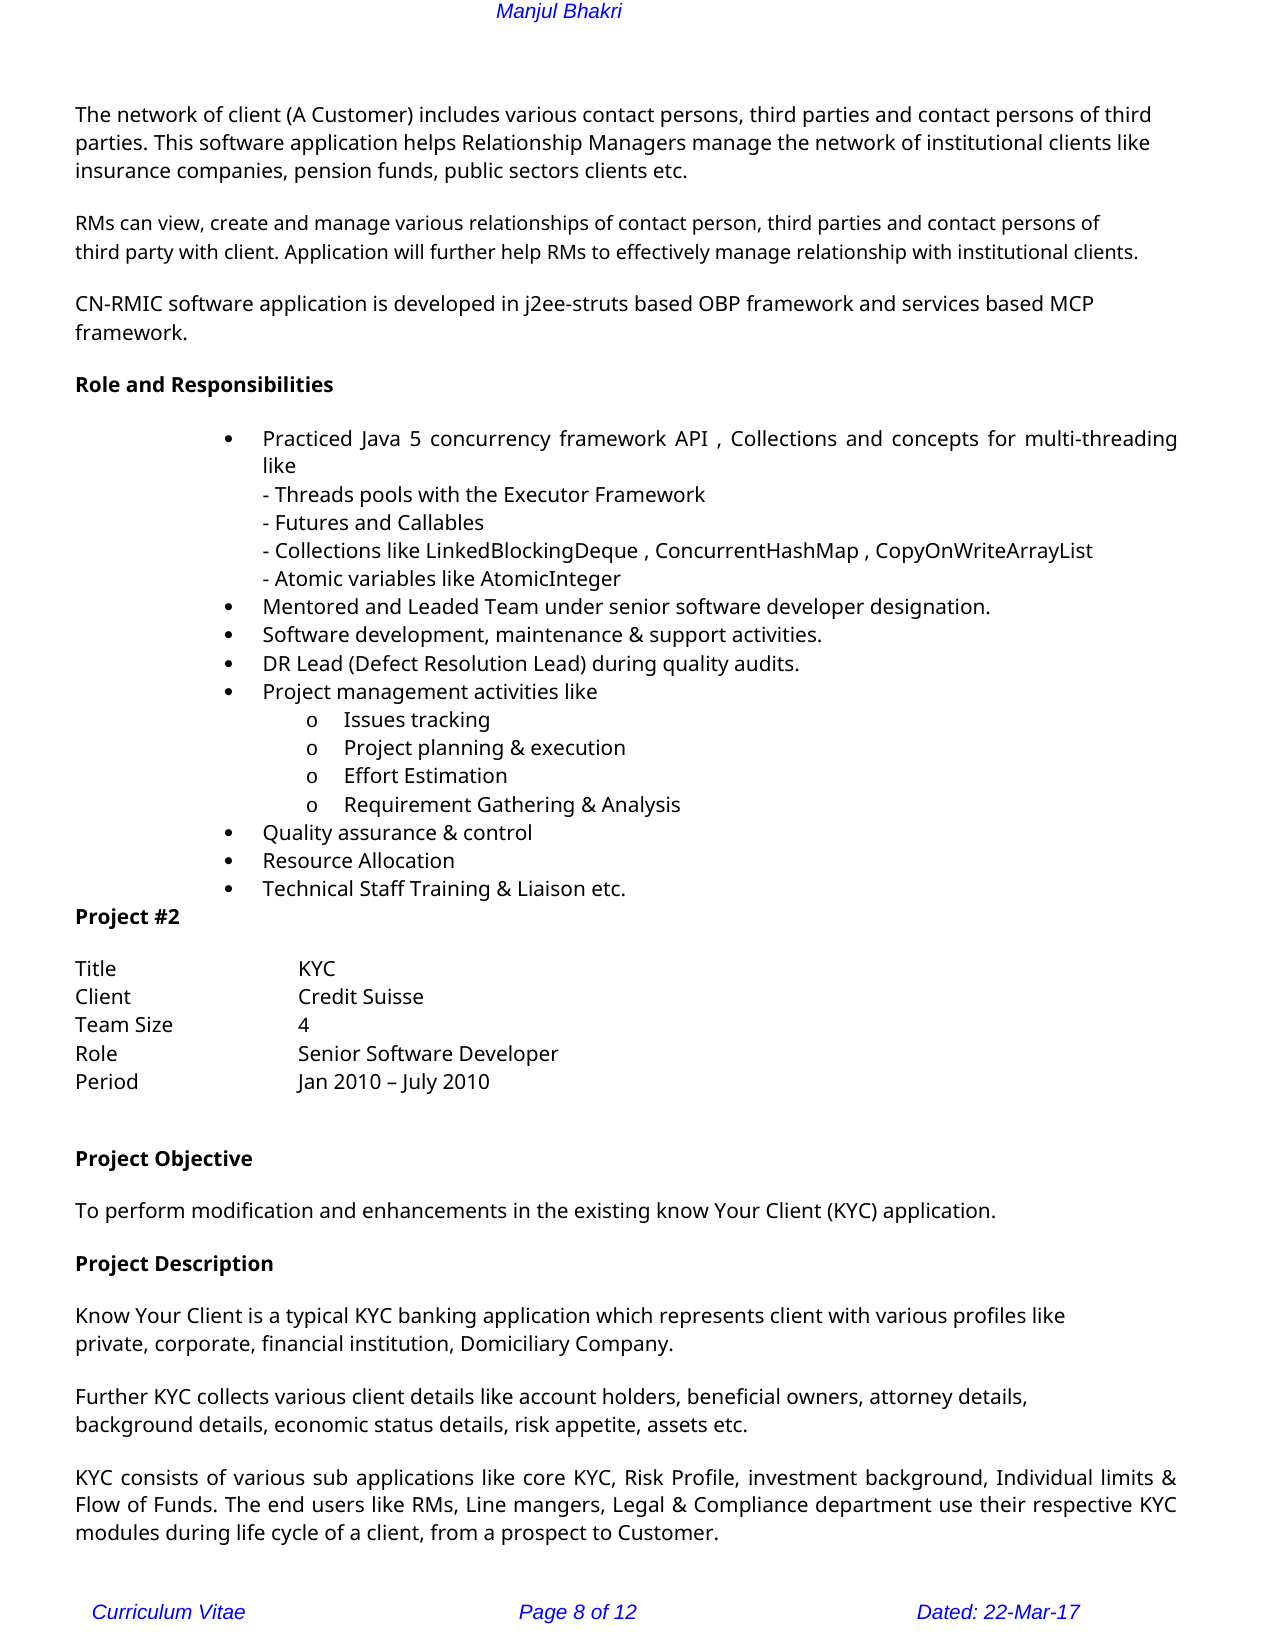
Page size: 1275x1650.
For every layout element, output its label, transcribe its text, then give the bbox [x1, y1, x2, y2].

text Team Size 4 [75, 1011, 1179, 1039]
text Project Objective [75, 1144, 1179, 1172]
text Project #2 [75, 902, 1179, 930]
list Issues tracking [306, 705, 1179, 733]
list Project management activities like [225, 677, 1179, 705]
text Client Credit Suisse [75, 982, 1179, 1010]
text Project Description [75, 1249, 1179, 1277]
list Software development, maintenance & support activities. [225, 621, 1179, 648]
text Period Jan 2010 – July 2010 [75, 1067, 1179, 1095]
list Practiced Java 5 concurrency framework API , Collections and concepts for multi-threading like [225, 423, 1179, 480]
list Requirement Gathering & Analysis [306, 789, 1179, 818]
text KYC consists of various sub applications like core KYC, Risk Profile, investment background, Individual limits & Flow of Funds. The end users like RMs, Line mangers, Legal & Compliance department use their respective KYC modules during life cycle of a client, from a prospect to Customer. [75, 1463, 1179, 1547]
list Mentored and Leaded Team under senior software developer designation. [225, 592, 1179, 620]
list - Futures and Callables [225, 508, 1179, 536]
list Technical Staff Training & Liaison etc. [225, 874, 1179, 902]
list - Atomic variables like AtomicInteger [225, 564, 1179, 592]
text CN-RMIC software application is developed in j2ee-struts based OBP framework and services based MCP framework. [75, 289, 1179, 346]
list Effort Estimation [306, 761, 1179, 789]
list Project planning & execution [306, 733, 1179, 761]
list DR Lead (Defect Resolution Lead) during quality audits. [225, 649, 1179, 677]
text Role and Responsibilities [75, 371, 1179, 399]
text Title KYC [75, 954, 1179, 982]
text RMs can view, create and manage various relationships of contact person, third parties and contact persons of third party with client. Application will further help RMs to effectively manage relationship with institutional clients. [75, 209, 1144, 265]
list Quality assurance & control [225, 818, 1179, 846]
text To perform modification and enhancements in the existing know Your Client (KYC) application. [75, 1196, 1179, 1224]
list - Collections like LinkedBlockingDeque , ConcurrentHashMap , CopyOnWriteArrayList [225, 536, 1179, 564]
list - Threads pools with the Executor Framework [225, 480, 1179, 508]
list Resource Allocation [225, 846, 1179, 874]
text Know Your Client is a typical KYC banking application which represents client with various profiles like private, corporate, financial institution, Domiciliary Company. [75, 1302, 1102, 1357]
text The network of client (A Customer) includes various contact persons, third parties and contact persons of third parties. This software application helps Relationship Managers manage the network of institutional clients like insurance companies, pension funds, public sectors clients etc. [75, 100, 1179, 184]
text Role Senior Software Developer [75, 1039, 1179, 1067]
text Further KYC collects various client details like account holders, beneficial owners, attorney details, background details, economic status details, risk appetite, assets etc. [75, 1382, 1112, 1438]
